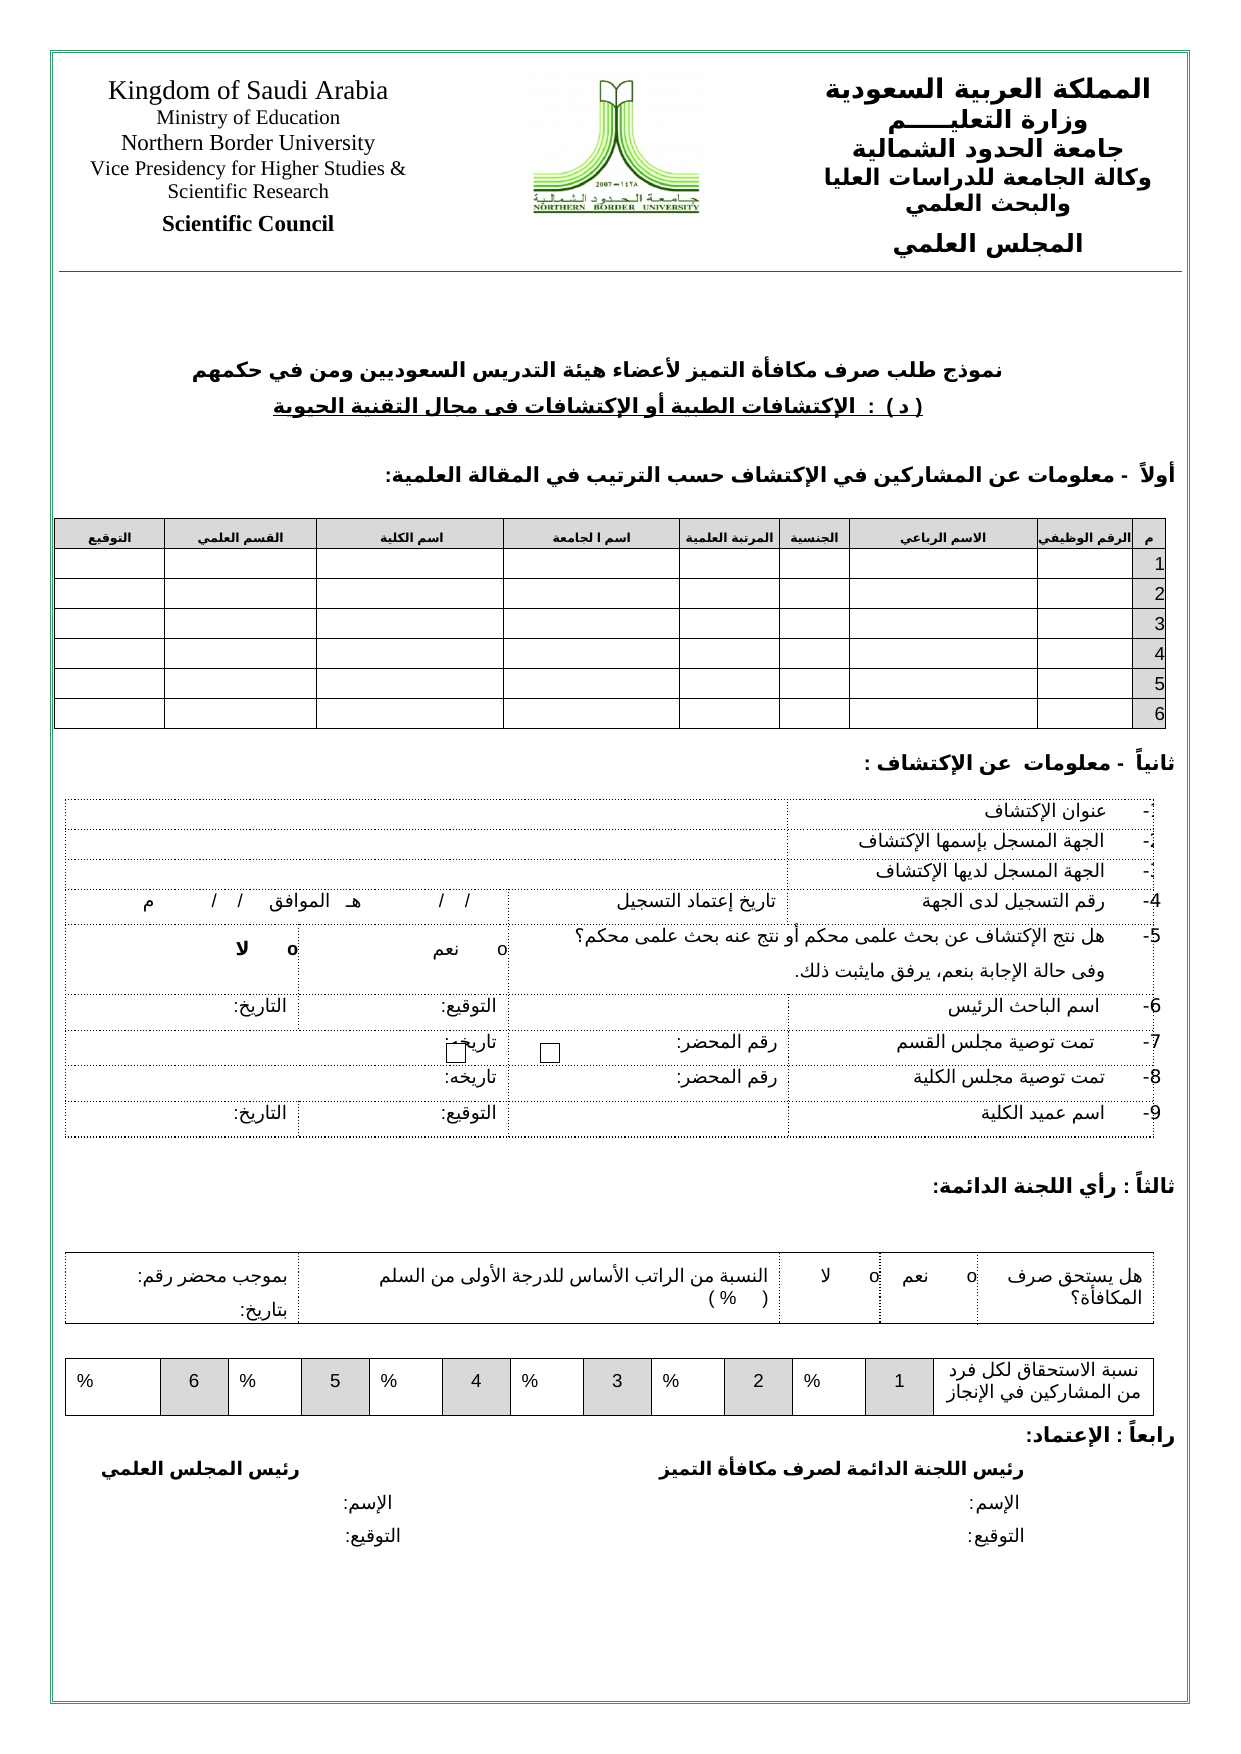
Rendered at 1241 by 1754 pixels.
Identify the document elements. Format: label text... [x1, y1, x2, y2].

table_header 3 [584, 1359, 651, 1415]
table_cell [680, 549, 779, 578]
text رابعاً : الإعتماد: [59, 1416, 1181, 1449]
table_cell [1038, 699, 1132, 728]
table_header اسم الكلية [317, 519, 503, 548]
table_header نعم [880, 1253, 977, 1323]
table_cell [504, 549, 679, 578]
table_cell [55, 609, 164, 638]
table_cell [55, 549, 164, 578]
table_header % [370, 1359, 442, 1415]
table_cell [55, 639, 164, 668]
table_cell لا [66, 924, 298, 994]
table_cell [780, 669, 849, 698]
table_header المرتبة العلمية [680, 519, 779, 548]
table_cell [55, 669, 164, 698]
table_header 5 [302, 1359, 369, 1415]
text رئيس اللجنة الدائمة لصرف مكافأة التميز رئيس المجلس العلمي [59, 1449, 1181, 1482]
subtitle ( د ) : الإكتشافات الطبية أو الإكتشافات فى مجال التقنية الحيوية [59, 394, 1136, 418]
table_cell [780, 579, 849, 608]
table_cell [780, 549, 849, 578]
table_cell نعم [298, 924, 508, 994]
table_cell [850, 699, 1037, 728]
table_cell [1038, 639, 1132, 668]
table_header التوقيع [55, 519, 164, 548]
table_cell [680, 609, 779, 638]
table_cell / / هـ الموافق / / م [66, 889, 508, 924]
table_cell [317, 699, 503, 728]
subtitle نموذج طلب صرف مكافأة التميز لأعضاء هيئة التدريس السعوديين ومن في حكمهم [59, 357, 1136, 381]
table_cell [680, 639, 779, 668]
picture [527, 73, 705, 218]
table_cell [317, 639, 503, 668]
table_header نسبة الاستحقاق لكل فرد من المشاركين في الإنجاز [934, 1359, 1153, 1415]
table_cell [165, 639, 316, 668]
table_cell [1038, 549, 1132, 578]
table_cell [165, 579, 316, 608]
table_cell التاريخ: [66, 994, 298, 1029]
table_cell اسم الباحث الرئيس [789, 994, 1154, 1029]
table_header % [229, 1359, 301, 1415]
table_cell الجهة المسجل بإسمها الإكتشاف [787, 829, 1154, 859]
table_cell تاريخ إعتماد التسجيل [508, 889, 787, 924]
table_header 1 [866, 1359, 933, 1415]
table_cell [1133, 609, 1165, 638]
table_cell [850, 579, 1037, 608]
table_header الرقم الوظيفي [1038, 519, 1132, 548]
table_header عنوان الإكتشاف [787, 799, 1154, 829]
table_header م [1133, 519, 1165, 548]
table_cell [680, 669, 779, 698]
table_header % [511, 1359, 583, 1415]
table_cell [66, 859, 787, 889]
table_cell [1133, 579, 1165, 608]
table_cell [1133, 549, 1165, 578]
table_cell رقم التسجيل لدى الجهة [787, 889, 1154, 924]
table_cell [165, 699, 316, 728]
text ثانياً - معلومات عن الإكتشاف : [59, 751, 1181, 775]
table_header 2 [725, 1359, 792, 1415]
table_cell [1133, 639, 1165, 668]
table_header % [66, 1359, 160, 1415]
table_cell [1038, 609, 1132, 638]
table_cell [680, 579, 779, 608]
table_cell [504, 609, 679, 638]
table_header بموجب محضر رقم: بتاريخ: [66, 1253, 299, 1323]
table_cell [317, 669, 503, 698]
table_cell [850, 669, 1037, 698]
table_header النسبة من الراتب الأساس للدرجة الأولى من السلم ( % ) [299, 1253, 780, 1323]
table_cell [1038, 579, 1132, 608]
table_header هل يستحق صرف المكافأة؟ [978, 1253, 1154, 1323]
table_cell [55, 699, 164, 728]
text الإسم: الإسم: [59, 1482, 1181, 1516]
table_header لا [780, 1253, 880, 1323]
table_header % [652, 1359, 724, 1415]
table_cell [504, 579, 679, 608]
table_cell [1133, 669, 1165, 698]
table_cell التوقيع: [298, 1101, 508, 1136]
table_header % [793, 1359, 865, 1415]
table_cell [508, 1101, 789, 1136]
table_header الاسم الرباعي [850, 519, 1037, 548]
table_cell [780, 639, 849, 668]
text التوقيع: التوقيع: [59, 1516, 1181, 1549]
table_cell رقم المحضر: [508, 1030, 789, 1065]
table_cell التوقيع: [298, 994, 508, 1029]
table_cell [1038, 669, 1132, 698]
table_cell [165, 609, 316, 638]
table_header 6 [161, 1359, 228, 1415]
table_cell [780, 699, 849, 728]
text أولاً - معلومات عن المشاركين في الإكتشاف حسب الترتيب في المقالة العلمية: [59, 459, 1181, 489]
table_cell [165, 669, 316, 698]
table_cell [317, 549, 503, 578]
table_cell [165, 549, 316, 578]
table_cell تاريخه: [66, 1030, 508, 1065]
table_cell [66, 829, 787, 859]
table_cell الجهة المسجل لديها الإكتشاف [787, 859, 1154, 889]
table_cell [504, 639, 679, 668]
table_cell [508, 994, 789, 1029]
table_cell [504, 669, 679, 698]
table_header [66, 799, 787, 829]
table_cell [55, 579, 164, 608]
table_cell [850, 549, 1037, 578]
table_cell تمت توصية مجلس الكلية [789, 1065, 1154, 1101]
table_cell رقم المحضر: [508, 1065, 789, 1101]
table_cell اسم عميد الكلية [789, 1101, 1154, 1136]
text ثالثاً : رأي اللجنة الدائمة: [59, 1174, 1181, 1198]
table_cell التاريخ: [66, 1101, 298, 1136]
table_cell [504, 699, 679, 728]
table_cell [680, 699, 779, 728]
table_cell [780, 609, 849, 638]
table_header اسم ا لجامعة [504, 519, 679, 548]
table_header 4 [443, 1359, 510, 1415]
table_cell [850, 609, 1037, 638]
table_cell [850, 639, 1037, 668]
table_header القسم العلمي [165, 519, 316, 548]
table_header الجنسية [780, 519, 849, 548]
table_cell [1133, 699, 1165, 728]
table_cell تمت توصية مجلس القسم [789, 1030, 1154, 1065]
table_cell [317, 579, 503, 608]
table_cell [317, 609, 503, 638]
table_cell تاريخه: [66, 1065, 508, 1101]
table_cell هل نتج الإكتشاف عن بحث علمى محكم أو نتج عنه بحث علمى محكم؟ وفى حالة الإجابة بنعم، يرفق مايثبت ذلك. [508, 924, 1154, 994]
